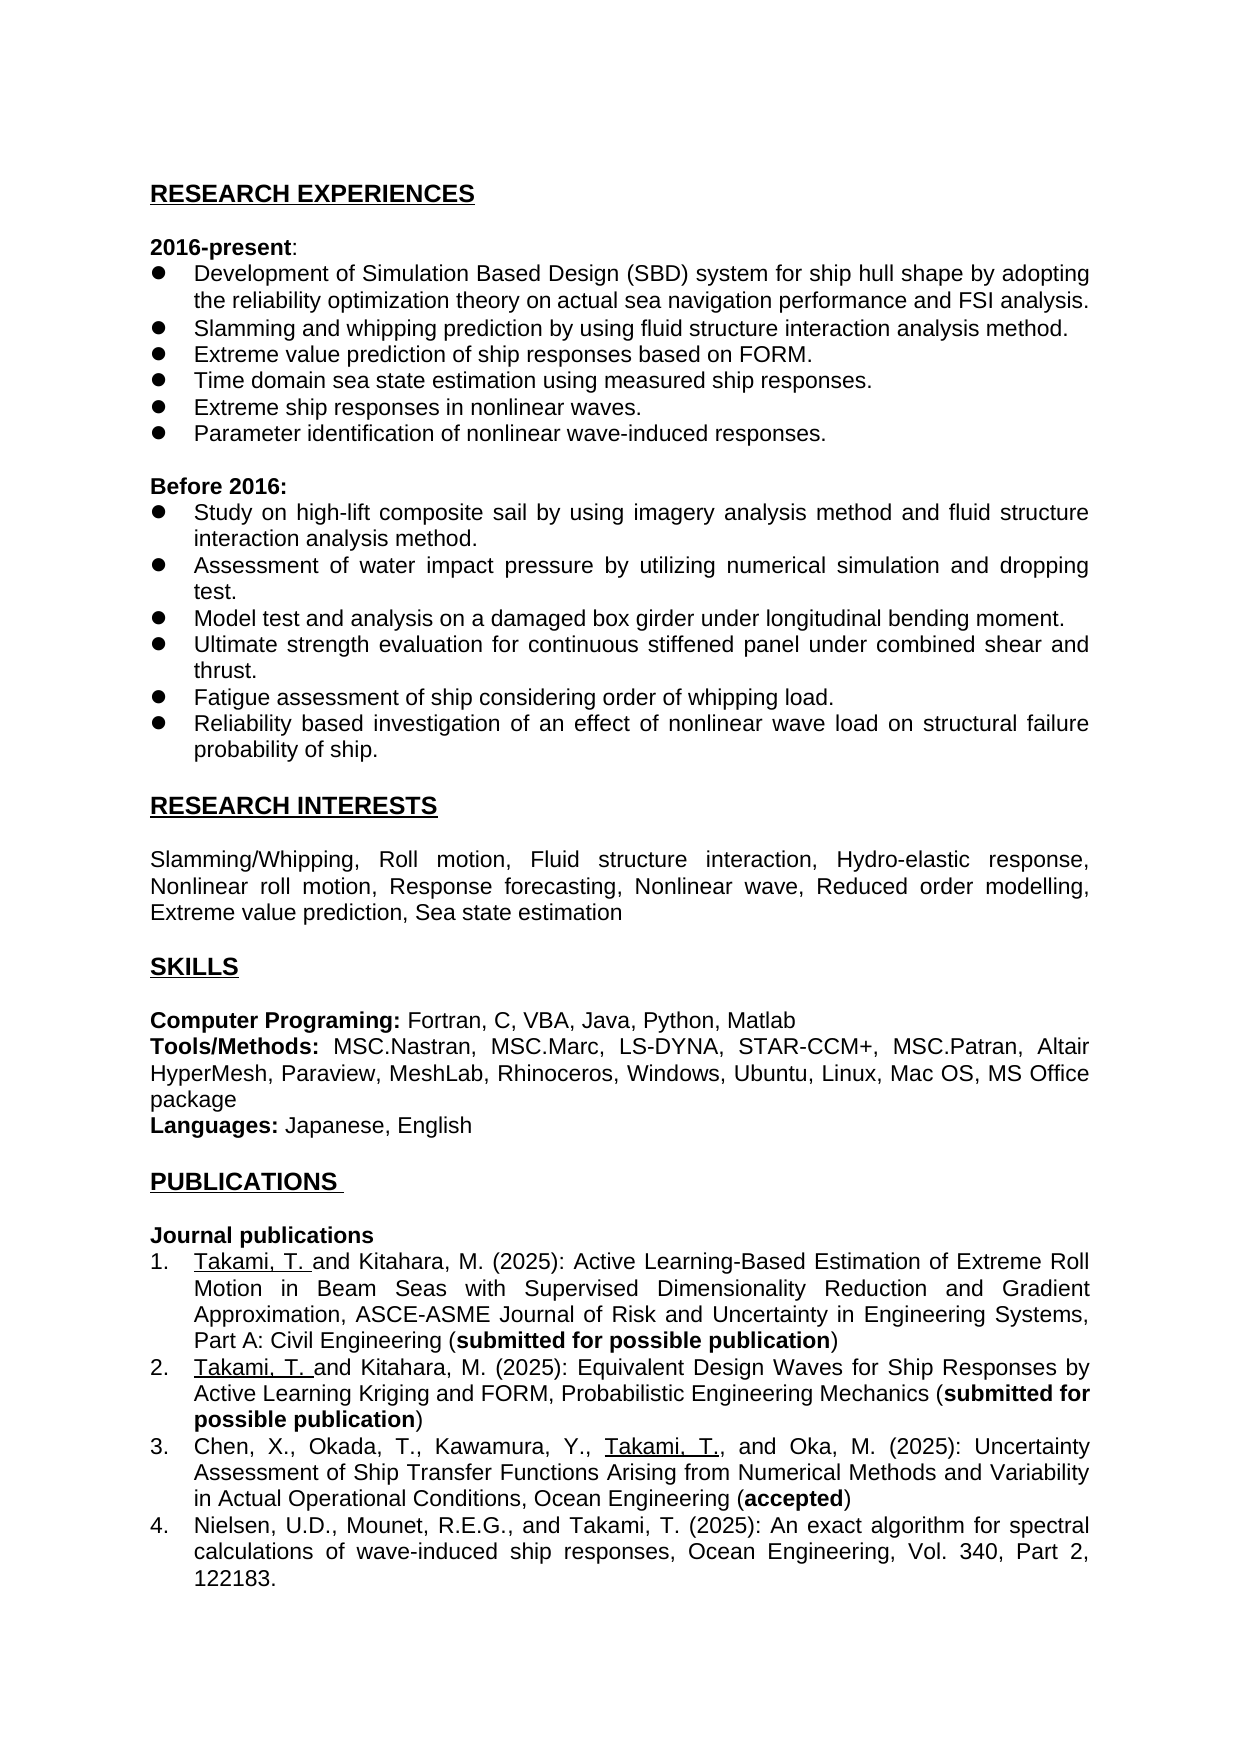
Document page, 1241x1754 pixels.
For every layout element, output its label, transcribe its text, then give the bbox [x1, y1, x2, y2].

list Extreme value prediction of ship responses based on FORM. [150, 341, 1090, 367]
text Tools/Methods: MSC.Nastran, MSC.Marc, LS-DYNA, STAR-CCM+, MSC.Patran, Altair HyperMesh, Paraview, MeshLab, Rhinoceros, Windows, Ubuntu, Linux, Mac OS, MS Office package [150, 1033, 1090, 1112]
list Extreme ship responses in nonlinear waves. [150, 394, 1090, 420]
text Journal publications [150, 1222, 1090, 1248]
list Chen, X., Okada, T., Kawamura, Y., Takami, T., and Oka, M. (2025): Uncertainty Assessment of Ship Transfer Functions Arising from Numerical Methods and Variability in Actual Operational Conditions, Ocean Engineering (accepted) [150, 1433, 1090, 1512]
text Slamming/Whipping, Roll motion, Fluid structure interaction, Hydro-elastic response, Nonlinear roll motion, Response forecasting, Nonlinear wave, Reduced order modelling, Extreme value prediction, Sea state estimation [150, 846, 1090, 926]
list Reliability based investigation of an effect of nonlinear wave load on structural failure probability of ship. [150, 710, 1090, 763]
list Study on high-lift composite sail by using imagery analysis method and fluid structure interaction analysis method. [150, 499, 1090, 552]
text SKILLS [150, 952, 1090, 981]
text RESEARCH INTERESTS [150, 791, 1090, 820]
list Development of Simulation Based Design (SBD) system for ship hull shape by adopting the reliability optimization theory on actual sea navigation performance and FSI analysis. [150, 260, 1090, 314]
list Parameter identification of nonlinear wave-induced responses. [150, 420, 1090, 446]
text Before 2016: [150, 473, 1090, 499]
list Assessment of water impact pressure by utilizing numerical simulation and dropping test. [150, 552, 1090, 604]
list Takami, T. and Kitahara, M. (2025): Active Learning-Based Estimation of Extreme Roll Motion in Beam Seas with Supervised Dimensionality Reduction and Gradient Approximation, ASCE-ASME Journal of Risk and Uncertainty in Engineering Systems, Part A: Civil Engineering (submitted for possible publication) [150, 1248, 1090, 1354]
text Languages: Japanese, English [150, 1112, 1090, 1139]
list Nielsen, U.D., Mounet, R.E.G., and Takami, T. (2025): An exact algorithm for spectral calculations of wave-induced ship responses, Ocean Engineering, Vol. 340, Part 2, 122183. [150, 1512, 1090, 1591]
list Time domain sea state estimation using measured ship responses. [150, 367, 1090, 394]
text Computer Programing: Fortran, C, VBA, Java, Python, Matlab [150, 1007, 1090, 1033]
list Takami, T. and Kitahara, M. (2025): Equivalent Design Waves for Ship Responses by Active Learning Kriging and FORM, Probabilistic Engineering Mechanics (submitted for possible publication) [150, 1354, 1090, 1433]
text PUBLICATIONS [150, 1167, 1090, 1196]
list Ultimate strength evaluation for continuous stiffened panel under combined shear and thrust. [150, 631, 1090, 683]
list Slamming and whipping prediction by using fluid structure interaction analysis method. [150, 314, 1090, 341]
list Model test and analysis on a damaged box girder under longitudinal bending moment. [150, 604, 1090, 631]
list Fatigue assessment of ship considering order of whipping load. [150, 683, 1090, 710]
text 2016-present: [150, 234, 1090, 260]
text RESEARCH EXPERIENCES [150, 179, 1090, 207]
